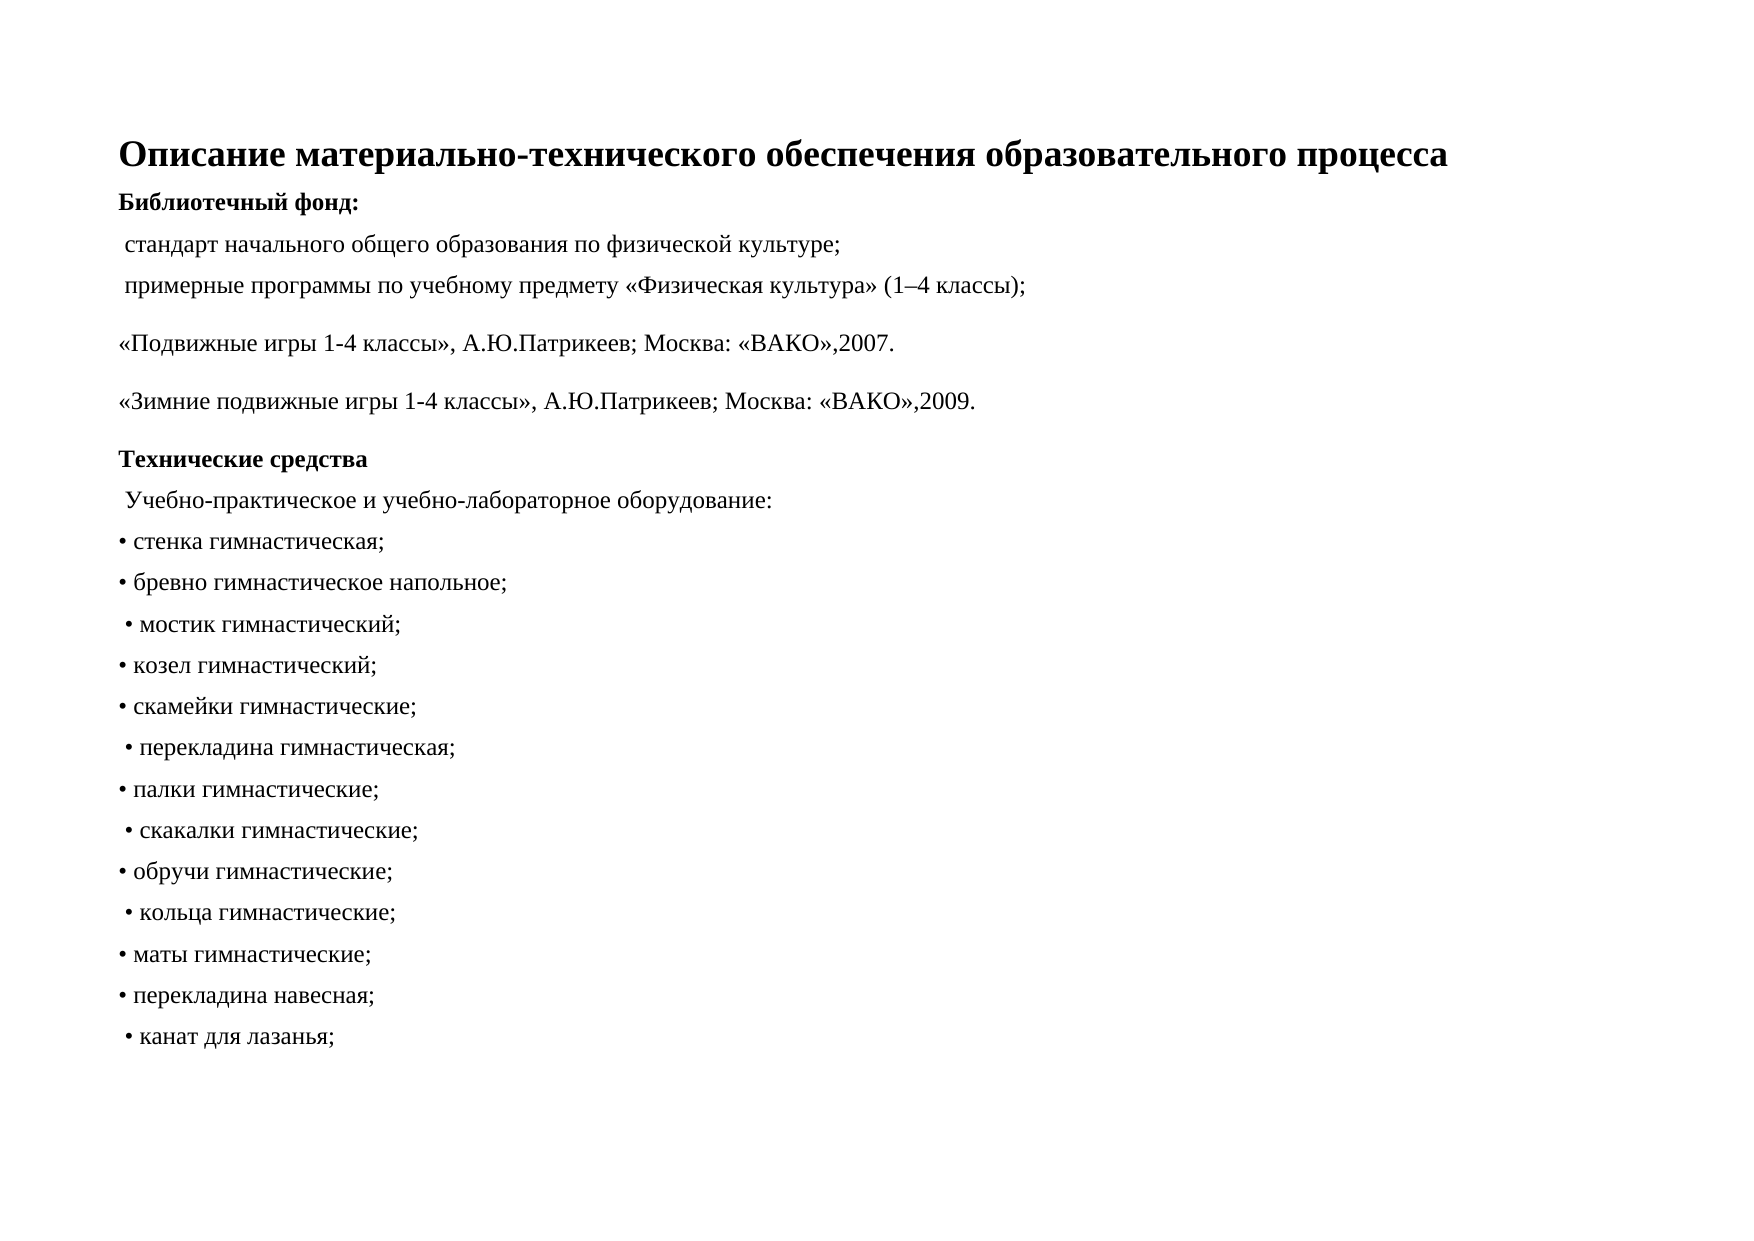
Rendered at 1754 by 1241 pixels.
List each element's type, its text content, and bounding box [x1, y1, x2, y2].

text • обручи гимнастические; [118, 856, 1636, 885]
text • скакалки гимнастические; [118, 815, 1636, 844]
text стандарт начального общего образования по физической культуре; [118, 229, 1636, 257]
text • стенка гимнастическая; [118, 526, 1636, 555]
text • бревно гимнастическое напольное; [118, 567, 1636, 596]
text Технические средства [118, 444, 1636, 472]
text • канат для лазанья; [118, 1021, 1636, 1050]
text Описание материально-технического обеспечения образовательного процесса [118, 132, 1636, 175]
text • перекладина навесная; [118, 980, 1636, 1009]
text Библиотечный фонд: [118, 187, 1636, 216]
text «Зимние подвижные игры 1-4 классы», А.Ю.Патрикеев; Москва: «ВАКО»,2009. [118, 386, 1636, 414]
text «Подвижные игры 1-4 классы», А.Ю.Патрикеев; Москва: «ВАКО»,2007. [118, 328, 1636, 357]
text примерные программы по учебному предмету «Физическая культура» (1–4 классы); [118, 270, 1636, 299]
text • скамейки гимнастические; [118, 691, 1636, 720]
text • маты гимнастические; [118, 939, 1636, 967]
text • кольца гимнастические; [118, 897, 1636, 926]
text • козел гимнастический; [118, 650, 1636, 679]
text • мостик гимнастический; [118, 609, 1636, 637]
text Учебно-практическое и учебно-лабораторное оборудование: [118, 485, 1636, 514]
text • перекладина гимнастическая; [118, 732, 1636, 761]
text • палки гимнастические; [118, 774, 1636, 802]
